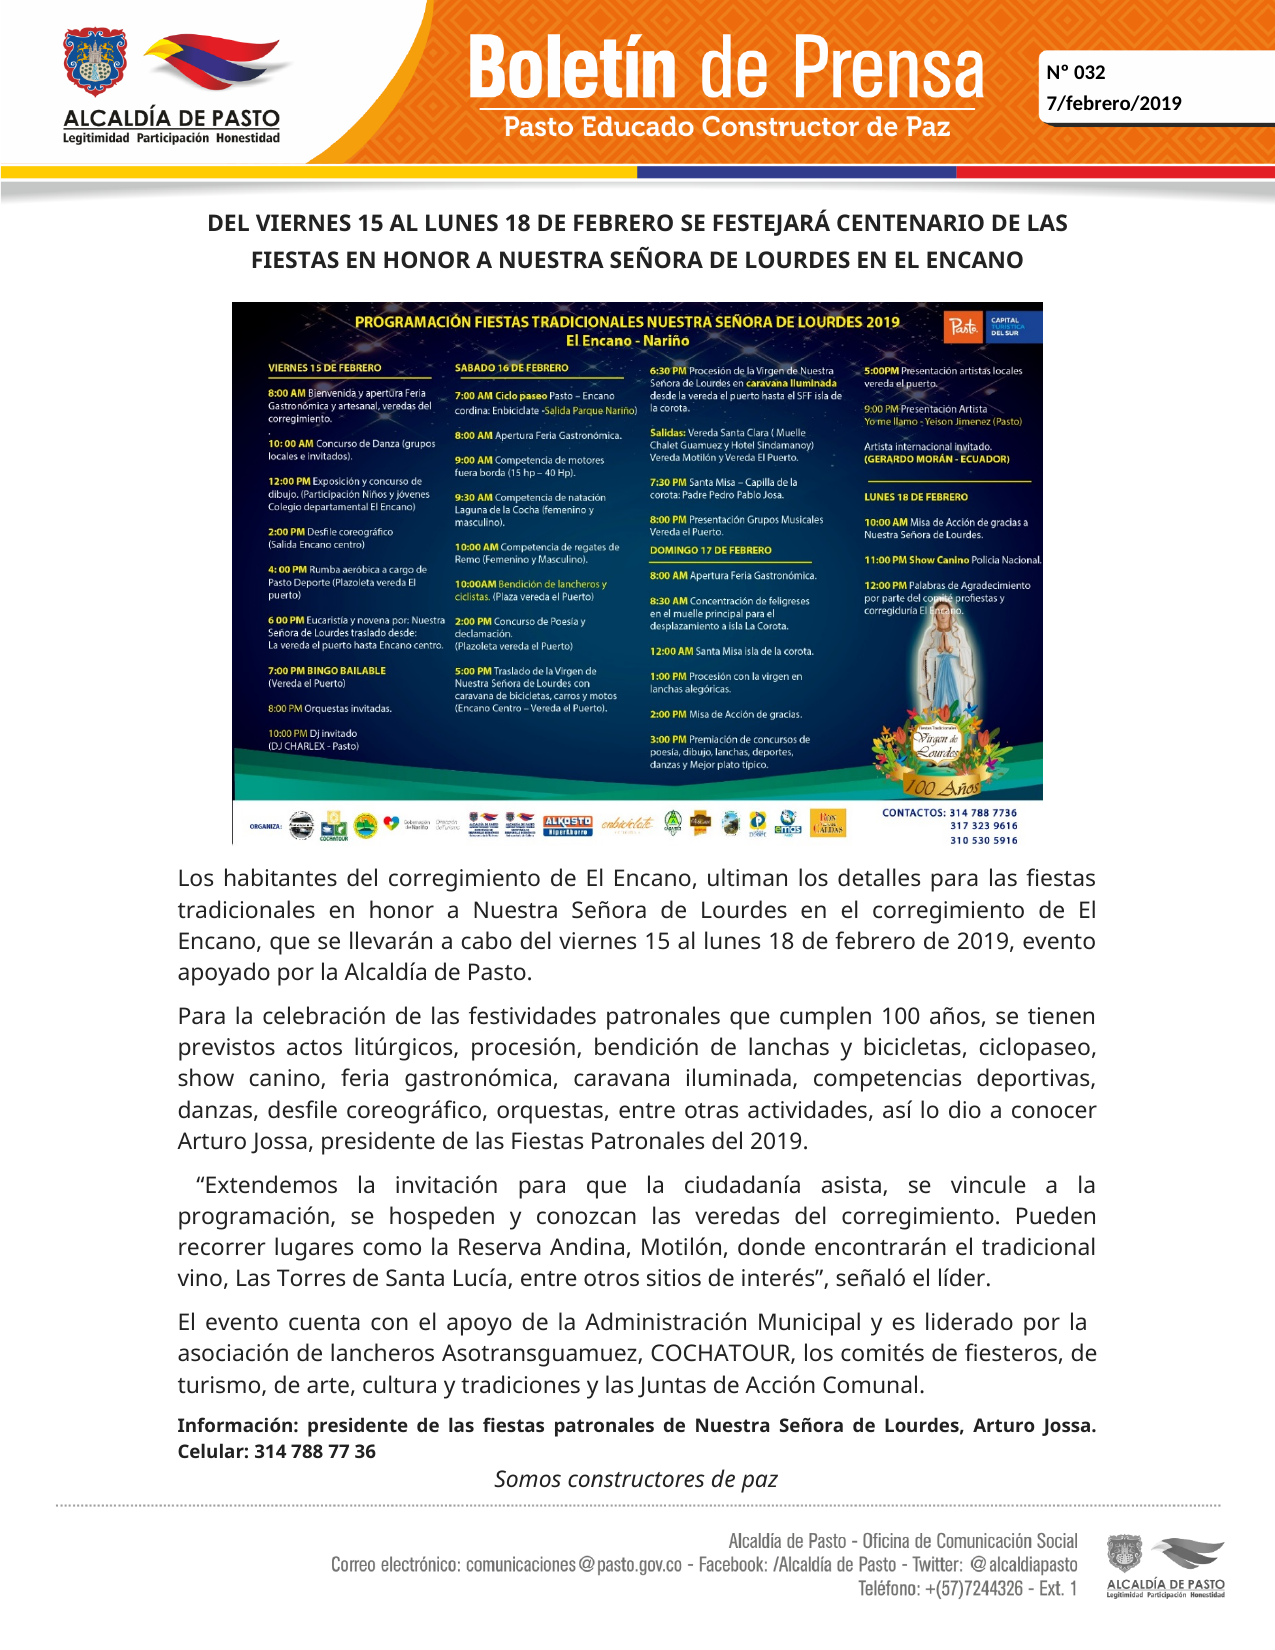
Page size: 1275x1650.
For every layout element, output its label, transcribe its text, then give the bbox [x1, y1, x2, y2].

text Somos constructores de paz [177, 1463, 1098, 1495]
text Los habitantes del corregimiento de El Encano, ultiman los detalles para las fiestas tradicionales en honor a Nuestra Señora de Lourdes en el corregimiento de El Encano, que se llevarán a cabo del viernes 15 al lunes 18 de febrero de 2019, evento apoyado por la Alcaldía de Pasto. [177, 862, 1098, 987]
text “Extendemos la invitación para que la ciudadanía asista, se vincule a la programación, se hospeden y conozcan las veredas del corregimiento. Pueden recorrer lugares como la Reserva Andina, Motilón, donde encontrarán el tradicional vino, Las Torres de Santa Lucía, entre otros sitios de interés”, señaló el líder. [177, 1169, 1098, 1294]
text El evento cuenta con el apoyo de la Administración Municipal y es liderado por la asociación de lancheros Asotransguamuez, COCHATOUR, los comités de fiesteros, de turismo, de arte, cultura y tradiciones y las Juntas de Acción Comunal. [177, 1306, 1098, 1400]
picture [0, 0, 1275, 1645]
text Para la celebración de las festividades patronales que cumplen 100 años, se tienen previstos actos litúrgicos, procesión, bendición de lanchas y bicicletas, ciclopaseo, show canino, feria gastronómica, caravana iluminada, competencias deportivas, danzas, desfile coreográfico, orquestas, entre otras actividades, así lo dio a conocer Arturo Jossa, presidente de las Fiestas Patronales del 2019. [177, 1000, 1098, 1156]
text DEL VIERNES 15 AL LUNES 18 DE FEBRERO SE FESTEJARÁ CENTENARIO DE LAS FIESTAS EN HONOR A NUESTRA SEÑORA DE LOURDES EN EL ENCANO [177, 207, 1098, 276]
text Información: presidente de las fiestas patronales de Nuestra Señora de Lourdes, Arturo Jossa. Celular: 314 788 77 36 [177, 1412, 1098, 1463]
